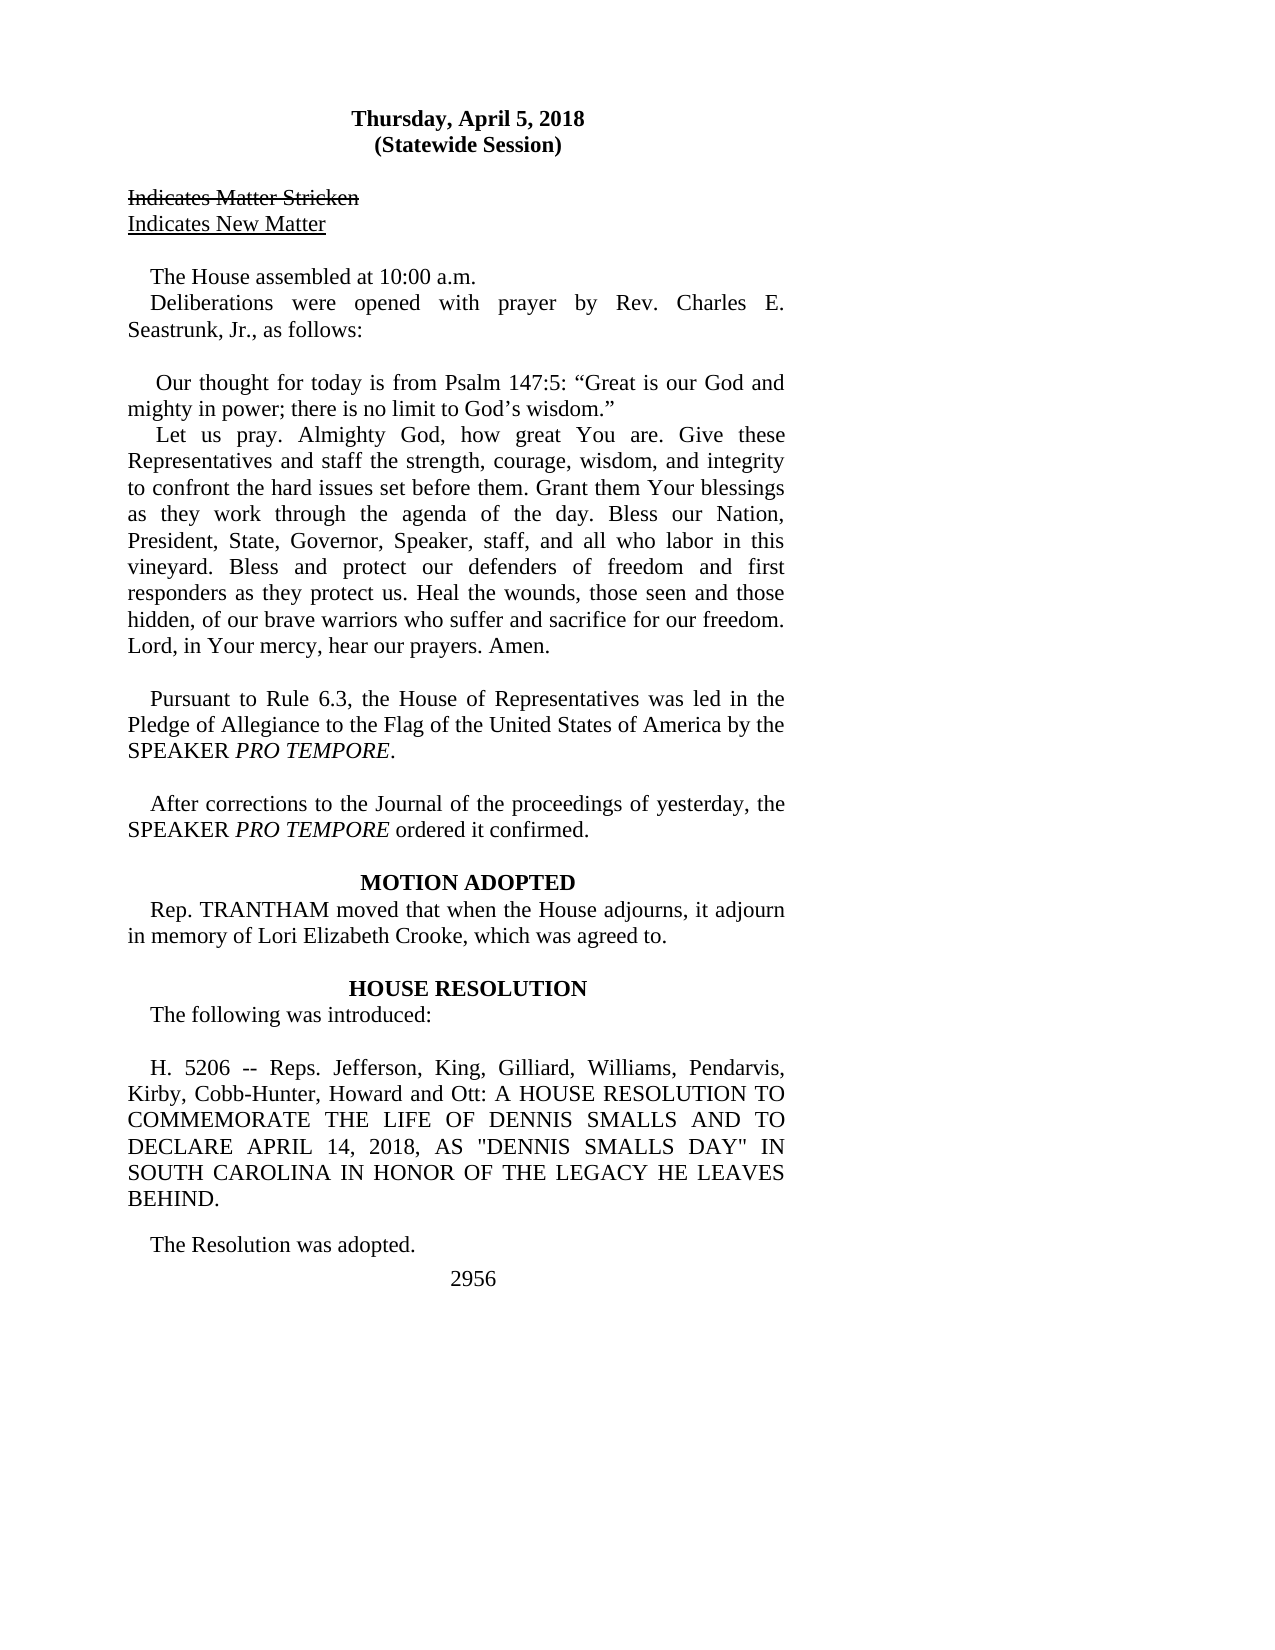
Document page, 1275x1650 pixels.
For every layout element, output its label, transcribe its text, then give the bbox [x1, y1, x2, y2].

text Let us pray. Almighty God, how great You are. Give these Representatives and staff the strength, courage, wisdom, and integrity to confront the hard issues set before them. Grant them Your blessings as they work through the agenda of the day. Bless our Nation, President, State, Governor, Speaker, staff, and all who labor in this vineyard. Bless and protect our defenders of freedom and first responders as they protect us. Heal the wounds, those seen and those hidden, of our brave warriors who suffer and sacrifice for our freedom. Lord, in Your mercy, hear our prayers. Amen. [127, 421, 786, 658]
text Indicates New Matter [127, 210, 786, 237]
text H. 5206 -- Reps. Jefferson, King, Gilliard, Williams, Pendarvis, Kirby, Cobb-Hunter, Howard and Ott: A HOUSE RESOLUTION TO COMMEMORATE THE LIFE OF DENNIS SMALLS AND TO DECLARE APRIL 14, 2018, AS "DENNIS SMALLS DAY" IN SOUTH CAROLINA IN HONOR OF THE LEGACY HE LEAVES BEHIND. [127, 1054, 786, 1212]
text Indicates Matter Stricken [127, 184, 786, 210]
text MOTION ADOPTED [127, 869, 786, 896]
text Our thought for today is from Psalm 147:5: “Great is our God and mighty in power; there is no limit to God’s wisdom.” [127, 368, 786, 421]
text After corrections to the Journal of the proceedings of yesterday, the SPEAKER PRO TEMPORE ordered it confirmed. [127, 790, 786, 843]
text Deliberations were opened with prayer by Rev. Charles E. Seastrunk, Jr., as follows: [127, 289, 786, 342]
text Rep. TRANTHAM moved that when the House adjourns, it adjourn in memory of Lori Elizabeth Crooke, which was agreed to. [127, 896, 786, 948]
text HOUSE RESOLUTION [127, 975, 786, 1001]
text The following was introduced: [127, 1001, 786, 1027]
text Pursuant to Rule 6.3, the House of Representatives was led in the Pledge of Allegiance to the Flag of the United States of America by the SPEAKER PRO TEMPORE. [127, 685, 786, 764]
text The House assembled at 10:00 a.m. [127, 263, 786, 289]
text The Resolution was adopted. [127, 1231, 786, 1257]
